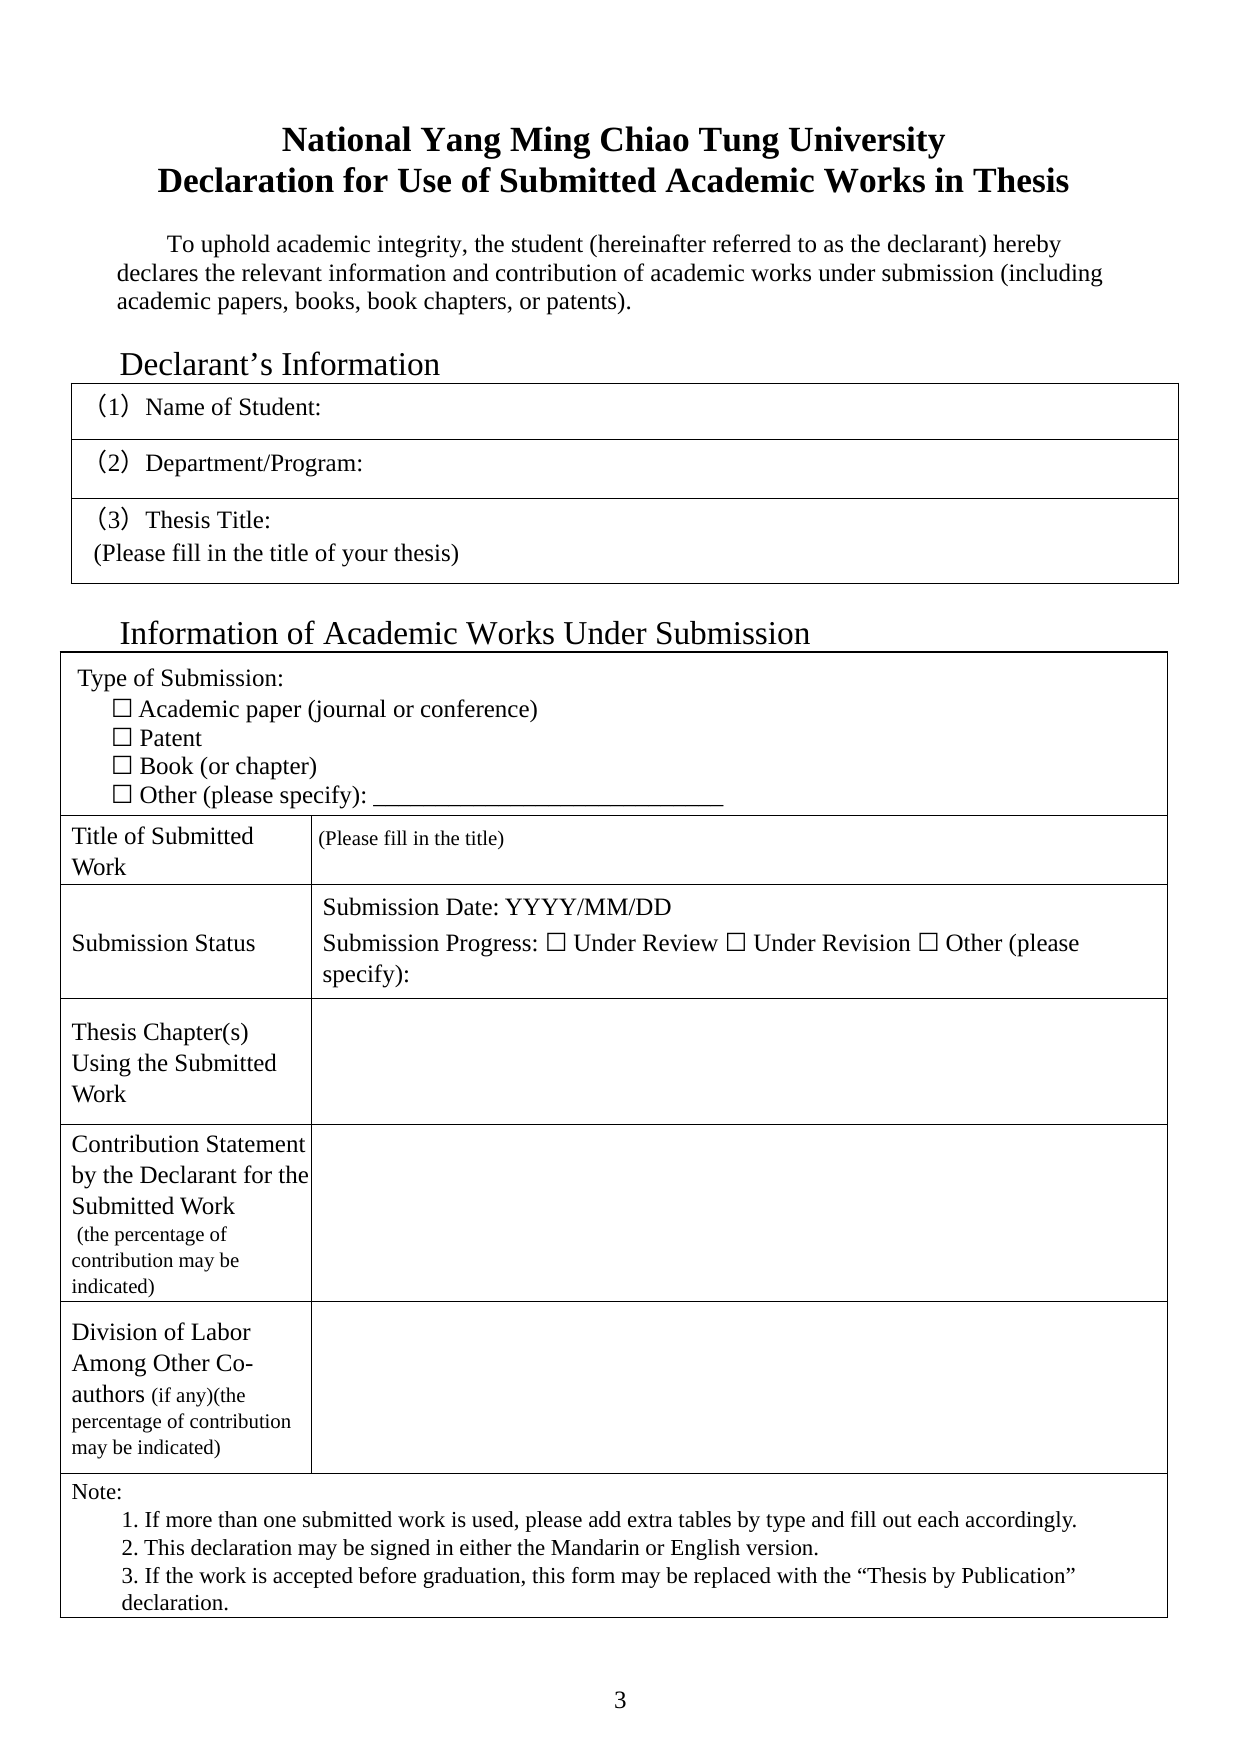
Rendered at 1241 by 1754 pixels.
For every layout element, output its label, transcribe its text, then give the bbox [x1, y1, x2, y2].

text Information of Academic Works Under Submission [119, 613, 1122, 651]
table_header Type of Submission: ☐ Academic paper (journal or conference) ☐ Patent ☐ Book (or chapter) ☐ Other (please specify): ____________________________ [61, 653, 1167, 815]
text To uphold academic integrity, the student (hereinafter referred to as the declarant) hereby declares the relevant information and contribution of academic works under submission (including academic papers, books, book chapters, or patents). [117, 229, 1122, 315]
table_cell Title of Submitted Work [61, 816, 311, 884]
table_cell (Please fill in the title) [312, 816, 1167, 884]
table_cell Submission Date: YYYY/MM/DD Submission Progress: ☐ Under Review ☐ Under Revision ☐ Other (please specify): [312, 885, 1167, 997]
table_cell Division of Labor Among Other Co-authors (if any)(the percentage of contribution may be indicated) [61, 1302, 311, 1473]
text Declaration for Use of Submitted Academic Works in Thesis [106, 159, 1121, 200]
table_header （1）Name of Student: [72, 384, 1178, 438]
table_cell Note: 1. If more than one submitted work is used, please add extra tables by type and fill out each accordingly. 2. This declaration may be signed in either the Mandarin or English version. 3. If the work is accepted before graduation, this form may be replaced with the “Thesis by Publication” declaration. [61, 1474, 1167, 1617]
table_cell [312, 999, 1167, 1124]
table_cell Submission Status [61, 885, 311, 997]
table_cell （3）Thesis Title: (Please fill in the title of your thesis) [72, 499, 1178, 583]
table_cell [312, 1125, 1167, 1301]
table_cell Contribution Statement by the Declarant for the Submitted Work (the percentage of contribution may be indicated) [61, 1125, 311, 1301]
table_cell （2）Department/Program: [72, 440, 1178, 498]
text National Yang Ming Chiao Tung University [106, 118, 1121, 159]
table_cell Thesis Chapter(s) Using the Submitted Work [61, 999, 311, 1124]
table_cell [312, 1302, 1167, 1473]
text Declarant’s Information [119, 344, 1122, 383]
